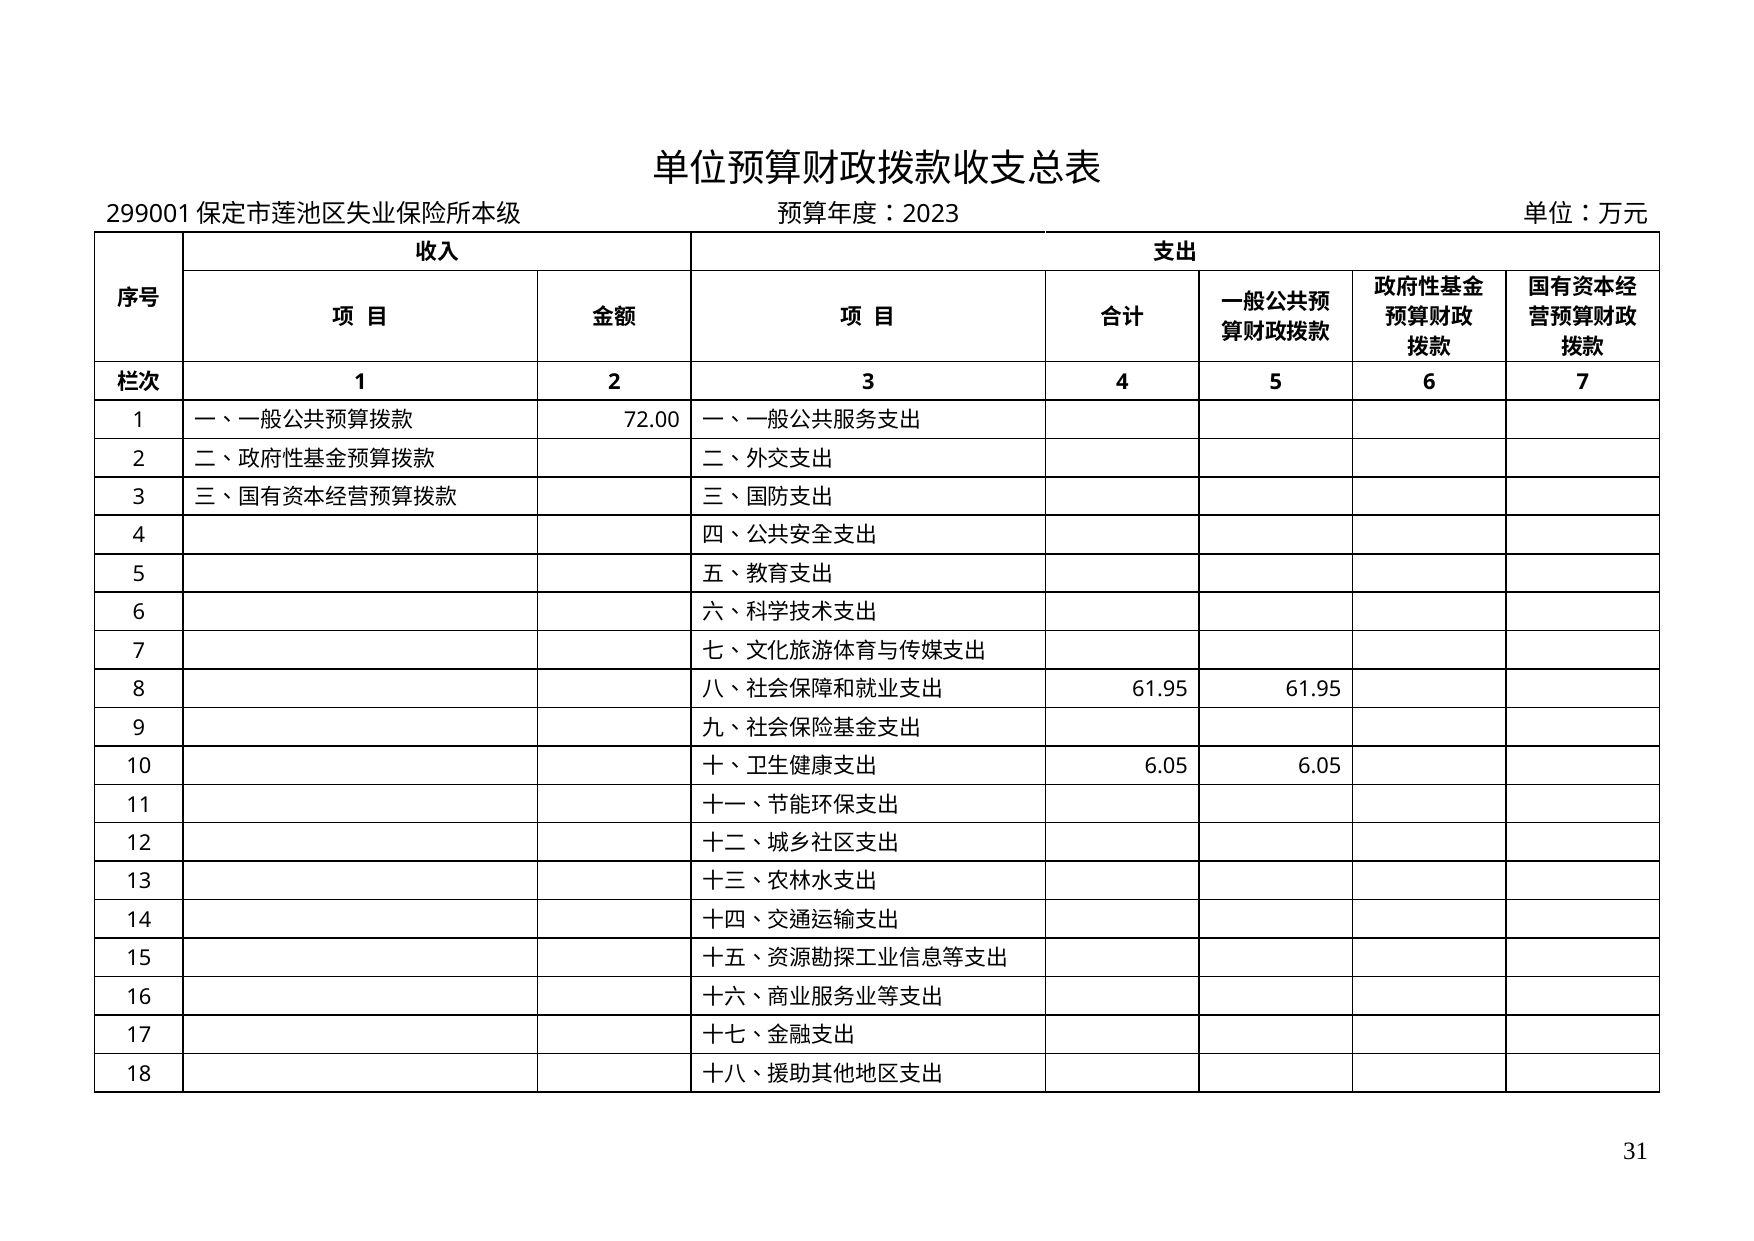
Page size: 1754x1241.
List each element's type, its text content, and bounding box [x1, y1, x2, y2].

table_cell [1046, 401, 1198, 437]
table_cell 2 [538, 362, 690, 399]
table_cell [1353, 555, 1505, 591]
table_cell 二、外交支出 [692, 439, 1045, 476]
table_cell 十七、金融支出 [692, 1016, 1045, 1052]
table_cell [1353, 439, 1505, 476]
table_cell 13 [95, 862, 182, 899]
table_cell 7 [1507, 362, 1659, 399]
table_cell 4 [1046, 362, 1198, 399]
table_cell [184, 631, 537, 668]
table_cell [1200, 439, 1352, 476]
table_cell 5 [1200, 362, 1352, 399]
table_cell 十八、援助其他地区支出 [692, 1054, 1045, 1091]
table_cell [1507, 939, 1659, 976]
table_cell [184, 670, 537, 707]
table_cell [184, 977, 537, 1014]
table_cell [538, 593, 690, 630]
table_cell [1200, 555, 1352, 591]
table_cell [1353, 862, 1505, 899]
table_cell 十二、城乡社区支出 [692, 823, 1045, 860]
table_cell 11 [95, 785, 182, 822]
table_cell 一般公共预算财政拨款 [1200, 271, 1352, 361]
table_cell [1507, 439, 1659, 476]
table_cell [1507, 670, 1659, 707]
table_cell [1507, 823, 1659, 860]
table_cell [1046, 593, 1198, 630]
table_cell [1353, 478, 1505, 514]
table_cell [1046, 439, 1198, 476]
table_cell [1200, 478, 1352, 514]
table_cell [1507, 516, 1659, 553]
table_cell 八、社会保障和就业支出 [692, 670, 1045, 707]
table_cell 一、一般公共服务支出 [692, 401, 1045, 437]
table_cell [1353, 785, 1505, 822]
table_cell [1507, 747, 1659, 783]
table_cell [1046, 977, 1198, 1014]
table_cell [538, 439, 690, 476]
table_cell 12 [95, 823, 182, 860]
table_cell [1507, 708, 1659, 745]
table_cell [538, 631, 690, 668]
table_cell [538, 555, 690, 591]
table_cell 六、科学技术支出 [692, 593, 1045, 630]
table_cell [1046, 823, 1198, 860]
table_cell [1507, 977, 1659, 1014]
table_cell [1353, 900, 1505, 937]
table_cell 2 [95, 439, 182, 476]
table_cell [538, 785, 690, 822]
table_cell [1046, 478, 1198, 514]
table_header 299001保定市莲池区失业保险所本级 [95, 195, 690, 231]
table_cell 18 [95, 1054, 182, 1091]
table_cell 6 [95, 593, 182, 630]
table_cell [1200, 900, 1352, 937]
table_cell [1046, 555, 1198, 591]
table_cell [1353, 670, 1505, 707]
table_cell 1 [95, 401, 182, 437]
table_cell [1353, 593, 1505, 630]
table_cell [1200, 593, 1352, 630]
table_cell [538, 823, 690, 860]
table_cell [538, 478, 690, 514]
table_cell [1353, 823, 1505, 860]
table_cell [184, 1054, 537, 1091]
table_cell [184, 708, 537, 745]
table_cell [1353, 631, 1505, 668]
table_cell [1353, 747, 1505, 783]
table_cell [1353, 939, 1505, 976]
table_cell [184, 823, 537, 860]
table_cell [1046, 785, 1198, 822]
table_cell 6 [1353, 362, 1505, 399]
table_cell 七、文化旅游体育与传媒支出 [692, 631, 1045, 668]
table_cell [1507, 593, 1659, 630]
table_cell 金额 [538, 271, 690, 361]
table_cell [1507, 862, 1659, 899]
table_cell 收入 [184, 233, 690, 270]
table_cell 7 [95, 631, 182, 668]
table_cell [184, 862, 537, 899]
table_cell [1200, 785, 1352, 822]
table_cell 序号 [95, 233, 182, 361]
table_cell 三、国防支出 [692, 478, 1045, 514]
table_cell 十六、商业服务业等支出 [692, 977, 1045, 1014]
table_cell [1507, 401, 1659, 437]
table_cell [184, 593, 537, 630]
table_cell [1046, 900, 1198, 937]
table_cell 政府性基金预算财政 拨款 [1353, 271, 1505, 361]
table_cell [1046, 1054, 1198, 1091]
table_cell [1046, 1016, 1198, 1052]
table_cell 三、国有资本经营预算拨款 [184, 478, 537, 514]
table_cell 项 目 [184, 271, 537, 361]
table_cell 8 [95, 670, 182, 707]
table_cell [1200, 862, 1352, 899]
table_cell 16 [95, 977, 182, 1014]
table_cell 3 [692, 362, 1045, 399]
table_cell [1200, 401, 1352, 437]
table_cell [538, 1054, 690, 1091]
table_cell [1353, 1016, 1505, 1052]
table_cell [1200, 939, 1352, 976]
table_cell [1507, 1016, 1659, 1052]
table_cell 17 [95, 1016, 182, 1052]
table_cell 61.95 [1200, 670, 1352, 707]
table_cell [184, 939, 537, 976]
table_cell [538, 747, 690, 783]
table_cell [1046, 939, 1198, 976]
table_cell [1046, 708, 1198, 745]
table_cell 1 [184, 362, 537, 399]
table_cell [1353, 401, 1505, 437]
table_cell [184, 555, 537, 591]
table_cell [1507, 478, 1659, 514]
table_cell [1353, 1054, 1505, 1091]
table_cell 五、教育支出 [692, 555, 1045, 591]
table_cell [1046, 516, 1198, 553]
table_cell [1507, 1054, 1659, 1091]
table_cell [538, 977, 690, 1014]
table_header 预算年度：2023 [692, 195, 1045, 231]
table_cell 72.00 [538, 401, 690, 437]
table_cell 一、一般公共预算拨款 [184, 401, 537, 437]
table_cell [538, 1016, 690, 1052]
table_cell 二、政府性基金预算拨款 [184, 439, 537, 476]
table_cell 3 [95, 478, 182, 514]
table_cell 15 [95, 939, 182, 976]
table_cell [1507, 785, 1659, 822]
table_cell [1507, 555, 1659, 591]
table_cell [1353, 977, 1505, 1014]
table_cell [538, 900, 690, 937]
table_cell [1200, 977, 1352, 1014]
table_cell 四、公共安全支出 [692, 516, 1045, 553]
table_cell 合计 [1046, 271, 1198, 361]
table_cell [538, 939, 690, 976]
table_cell 十三、农林水支出 [692, 862, 1045, 899]
table_cell [184, 900, 537, 937]
table_cell [1353, 708, 1505, 745]
table_cell [1507, 631, 1659, 668]
table_cell 61.95 [1046, 670, 1198, 707]
table_cell [538, 862, 690, 899]
table_cell 十一、节能环保支出 [692, 785, 1045, 822]
table_cell 5 [95, 555, 182, 591]
table_cell [538, 670, 690, 707]
table_cell [1200, 823, 1352, 860]
table_cell [1353, 516, 1505, 553]
table_cell [1200, 516, 1352, 553]
table_cell [1046, 862, 1198, 899]
table_cell [1200, 1054, 1352, 1091]
table_header 单位：万元 [1046, 195, 1659, 231]
table_cell [1200, 708, 1352, 745]
table_cell 9 [95, 708, 182, 745]
table_cell [184, 516, 537, 553]
text 单位预算财政拨款收支总表 [106, 142, 1648, 193]
table_cell 栏次 [95, 362, 182, 399]
table_cell 6.05 [1200, 747, 1352, 783]
table_cell [1046, 631, 1198, 668]
table_cell 九、社会保险基金支出 [692, 708, 1045, 745]
table_cell 十五、资源勘探工业信息等支出 [692, 939, 1045, 976]
table_cell 6.05 [1046, 747, 1198, 783]
table_cell 14 [95, 900, 182, 937]
table_cell 十、卫生健康支出 [692, 747, 1045, 783]
table_cell [184, 747, 537, 783]
table_cell 十四、交通运输支出 [692, 900, 1045, 937]
table_cell [1200, 631, 1352, 668]
table_cell 支出 [692, 233, 1659, 270]
table_cell [538, 708, 690, 745]
table_cell 国有资本经营预算财政拨款 [1507, 271, 1659, 361]
table_cell 项 目 [692, 271, 1045, 361]
table_cell [1200, 1016, 1352, 1052]
table_cell [184, 785, 537, 822]
table_cell 10 [95, 747, 182, 783]
table_cell [538, 516, 690, 553]
table_cell [1507, 900, 1659, 937]
table_cell 4 [95, 516, 182, 553]
table_cell [184, 1016, 537, 1052]
